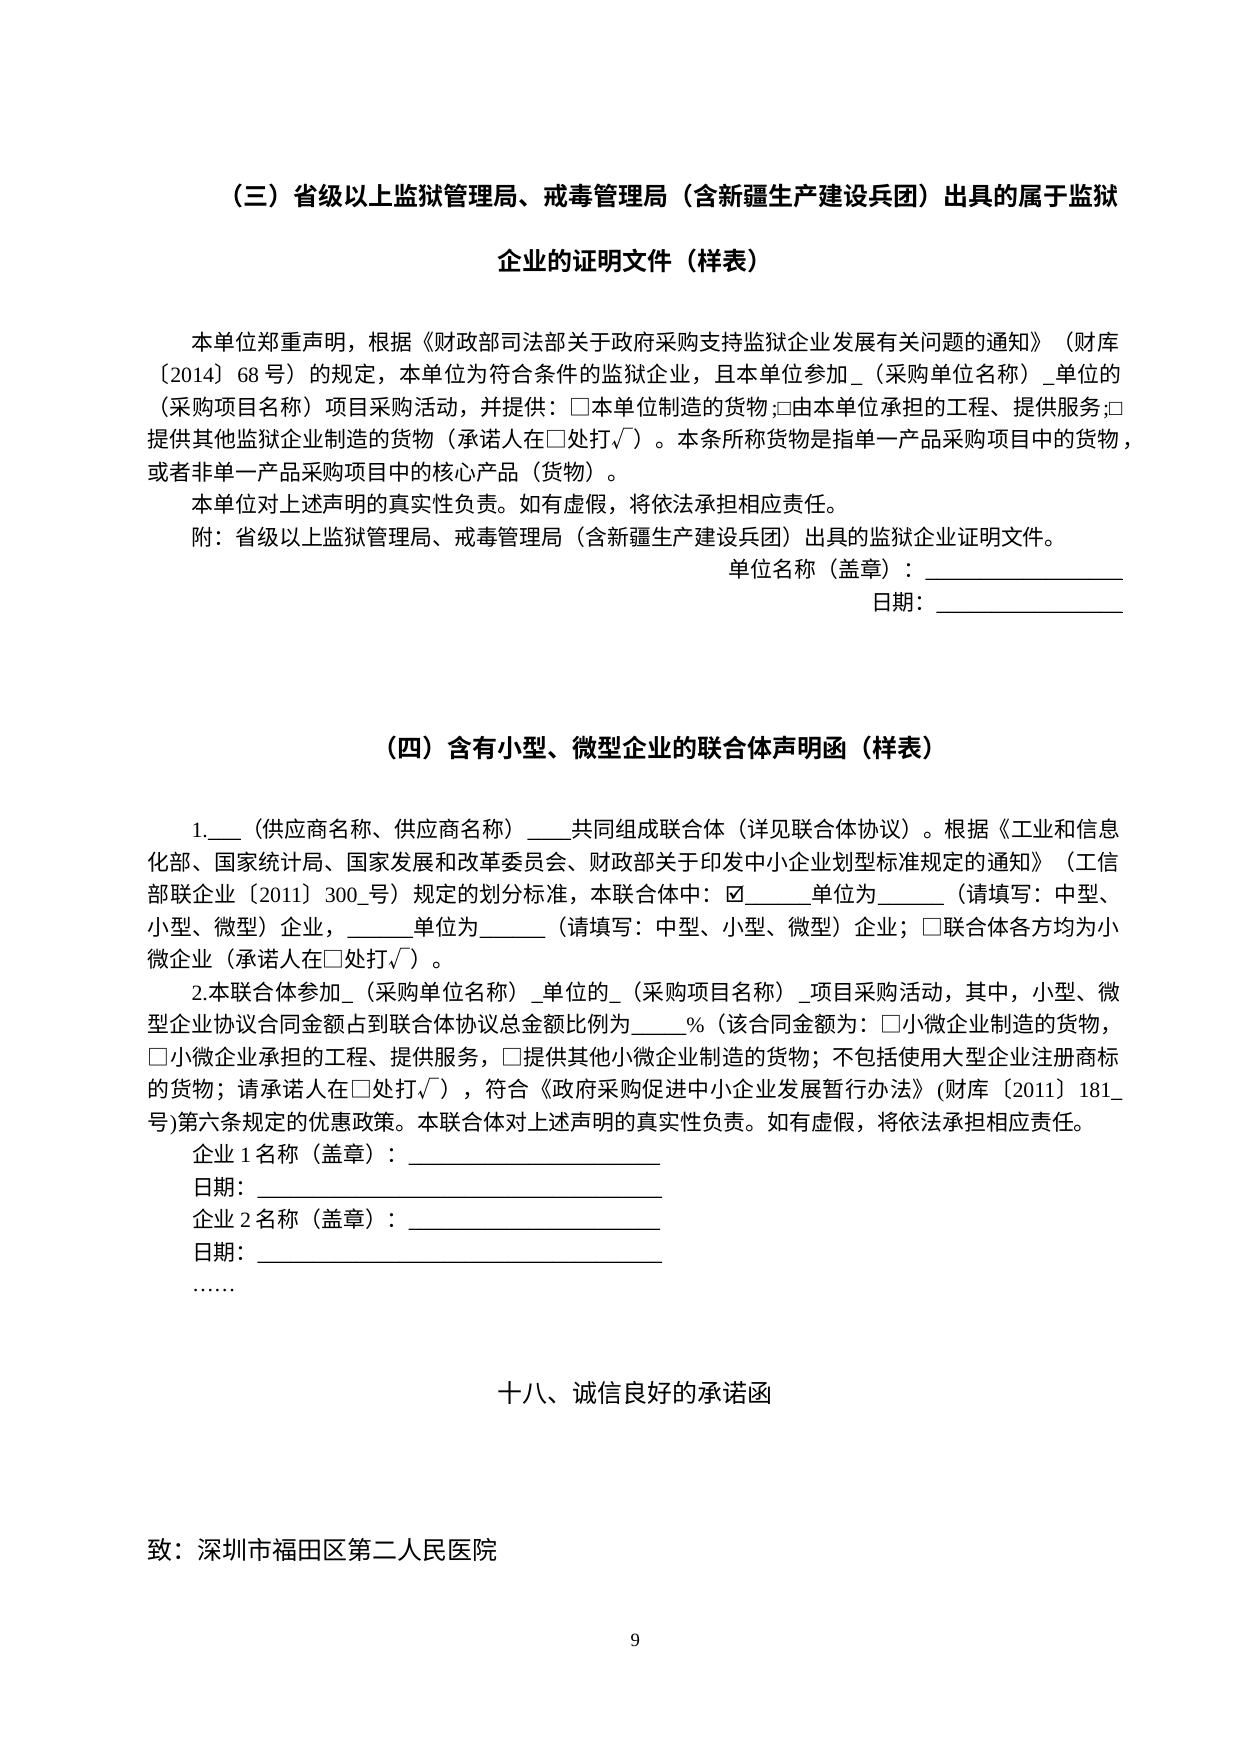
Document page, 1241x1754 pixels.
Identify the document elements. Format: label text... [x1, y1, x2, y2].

text 单位名称（盖章）：__________________ [148, 552, 1122, 584]
text （三）省级以上监狱管理局、戒毒管理局（含新疆生产建设兵团）出具的属于监狱企业的证明文件（样表） [148, 162, 1122, 292]
subtitle 十八、诚信良好的承诺函 [148, 1359, 1122, 1424]
text 企业2名称（盖章）：_______________________ [192, 1202, 1122, 1234]
text 日期：_____________________________________ [192, 1169, 1122, 1202]
text 附：省级以上监狱管理局、戒毒管理局（含新疆生产建设兵团）出具的监狱企业证明文件。 [148, 519, 1122, 552]
text 日期：_________________ [148, 584, 1122, 617]
text 本单位对上述声明的真实性负责。如有虚假，将依法承担相应责任。 [148, 487, 1122, 519]
text （四）含有小型、微型企业的联合体声明函（样表） [148, 714, 1122, 779]
text 日期：_____________________________________ [192, 1234, 1122, 1267]
text 企业1名称（盖章）：_______________________ [192, 1137, 1122, 1169]
text 2.本联合体参加_（采购单位名称）_单位的_（采购项目名称）_项目采购活动，其中，小型、微型企业协议合同金额占到联合体协议总金额比例为_____%（该合同金额为：□小微企业制造的货物，□小微企业承担的工程、提供服务，□提供其他小微企业制造的货物；不包括使用大型企业注册商标的货物；请承诺人在□处打√），符合《政府采购促进中小企业发展暂行办法》(财库〔2011〕181_号)第六条规定的优惠政策。本联合体对上述声明的真实性负责。如有虚假，将依法承担相应责任。 [148, 974, 1122, 1137]
text 本单位郑重声明，根据《财政部司法部关于政府采购支持监狱企业发展有关问题的通知》（财库〔2014〕68号）的规定，本单位为符合条件的监狱企业，且本单位参加_（采购单位名称）_单位的（采购项目名称）项目采购活动，并提供：□本单位制造的货物;□由本单位承担的工程、提供服务;□提供其他监狱企业制造的货物（承诺人在□处打√）。本条所称货物是指单一产品采购项目中的货物，或者非单一产品采购项目中的核心产品（货物）。 [148, 324, 1122, 487]
text …… [192, 1267, 1122, 1299]
text 1.___（供应商名称、供应商名称）____共同组成联合体（详见联合体协议）。根据《工业和信息化部、国家统计局、国家发展和改革委员会、财政部关于印发中小企业划型标准规定的通知》（工信部联企业〔2011〕300_号）规定的划分标准，本联合体中：______单位为______（请填写：中型、小型、微型）企业，______单位为______（请填写：中型、小型、微型）企业；□联合体各方均为小微企业（承诺人在□处打√）。 [148, 812, 1122, 974]
text 致：深圳市福田区第二人民医院 [148, 1516, 1122, 1581]
